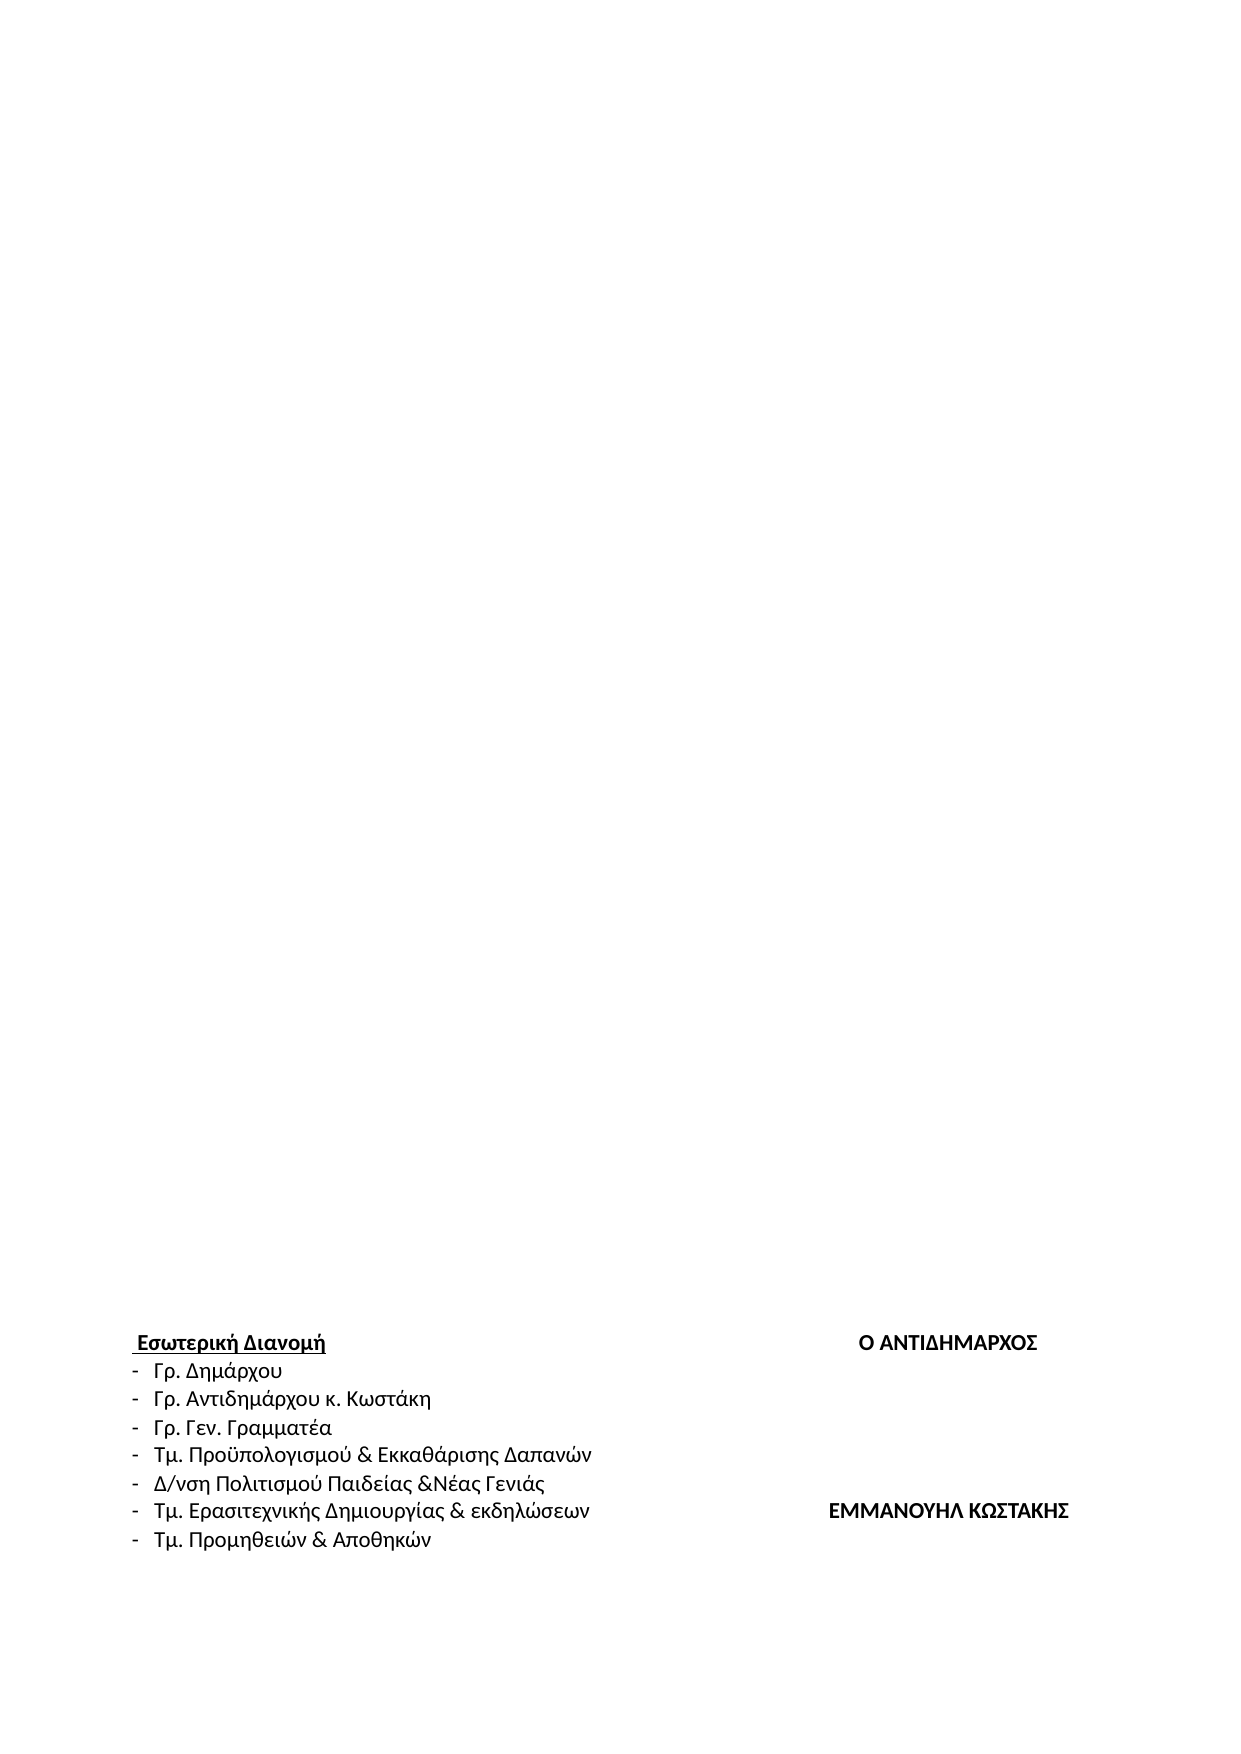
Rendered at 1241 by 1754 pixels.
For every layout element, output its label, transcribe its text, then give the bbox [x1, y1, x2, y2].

text - Γρ. Δημάρχου [75, 1357, 1165, 1384]
text - Γρ. Γεν. Γραμματέα [75, 1413, 1240, 1441]
text - Τμ. Ερασιτεχνικής Δημιουργίας & εκδηλώσεων ΕΜΜΑΝΟΥΗΛ ΚΩΣΤΑΚΗΣ [75, 1497, 1240, 1525]
text Εσωτερική Διανομή Ο ΑΝΤΙΔΗΜΑΡΧΟΣ [75, 1328, 1165, 1357]
text - Δ/νση Πολιτισμού Παιδείας &Νέας Γενιάς [75, 1469, 1240, 1497]
text - Τμ. Προϋπολογισμού & Εκκαθάρισης Δαπανών [75, 1441, 1240, 1469]
text - Γρ. Αντιδημάρχου κ. Κωστάκη [75, 1384, 1240, 1413]
text - Τμ. Προμηθειών & Αποθηκών [75, 1525, 1240, 1553]
